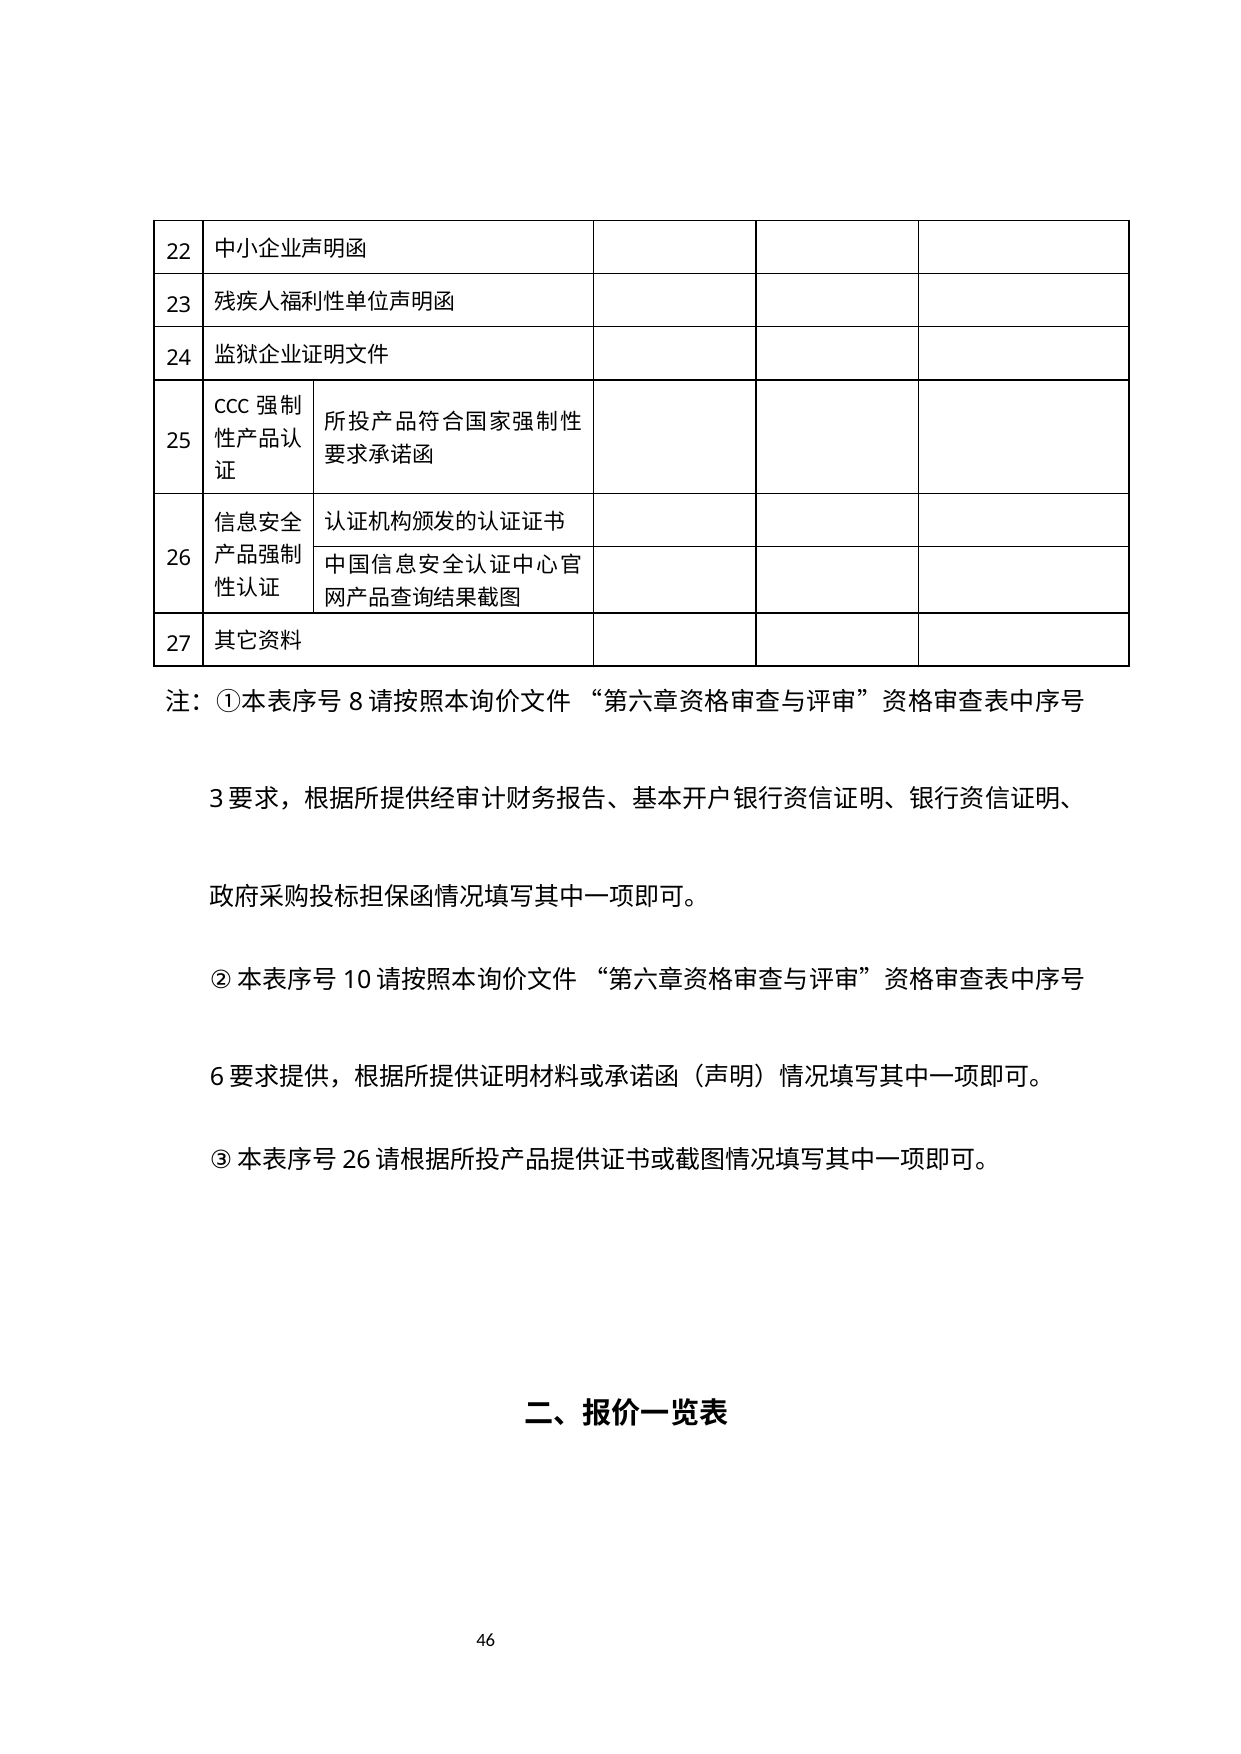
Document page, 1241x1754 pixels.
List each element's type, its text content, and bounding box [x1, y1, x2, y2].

table_cell 27 [155, 614, 202, 665]
table_cell [919, 327, 1128, 379]
table_cell 22 [155, 221, 202, 273]
table_cell [757, 327, 918, 379]
table_cell [919, 274, 1128, 326]
table_cell [919, 221, 1128, 273]
table_cell [757, 381, 918, 492]
table_cell [919, 494, 1128, 546]
table_cell 监狱企业证明文件 [204, 327, 593, 379]
table_cell 认证机构颁发的认证证书 [314, 494, 593, 546]
table_cell 其它资料 [204, 614, 593, 665]
table_cell 24 [155, 327, 202, 379]
table_cell [757, 221, 918, 273]
table_cell 26 [155, 494, 202, 612]
table_cell 信息安全产品强制性认证 [204, 494, 313, 612]
table_cell [594, 614, 755, 665]
table_cell CCC强制性产品认证 [204, 381, 313, 492]
table_cell 25 [155, 381, 202, 492]
table_cell [919, 614, 1128, 665]
text 二、报价一览表 [165, 1378, 1087, 1443]
text ③本表序号26请根据所投产品提供证书或截图情况填写其中一项即可。 [209, 1126, 1087, 1191]
table_cell 23 [155, 274, 202, 326]
table_cell 残疾人福利性单位声明函 [204, 274, 593, 326]
text 注：①本表序号8请按照本询价文件 “第六章资格审查与评审”资格审查表中序号3要求，根据所提供经审计财务报告、基本开户银行资信证明、银行资信证明、政府采购投标担保函情况填写其中一项即可。 [165, 667, 1087, 927]
table_cell [919, 547, 1128, 612]
table_cell [594, 381, 755, 492]
table_cell [594, 327, 755, 379]
table_cell [594, 221, 755, 273]
table_cell 中小企业声明函 [204, 221, 593, 273]
table_cell [594, 547, 755, 612]
text ②本表序号10请按照本询价文件 “第六章资格审查与评审”资格审查表中序号6要求提供，根据所提供证明材料或承诺函（声明）情况填写其中一项即可。 [209, 945, 1087, 1107]
table_cell 中国信息安全认证中心官网产品查询结果截图 [314, 547, 593, 612]
table_cell [594, 274, 755, 326]
table_cell [757, 274, 918, 326]
table_cell [594, 494, 755, 546]
table_cell [757, 614, 918, 665]
table_cell [919, 381, 1128, 492]
table_cell [757, 494, 918, 546]
table_cell [757, 547, 918, 612]
table_cell 所投产品符合国家强制性要求承诺函 [314, 381, 593, 492]
